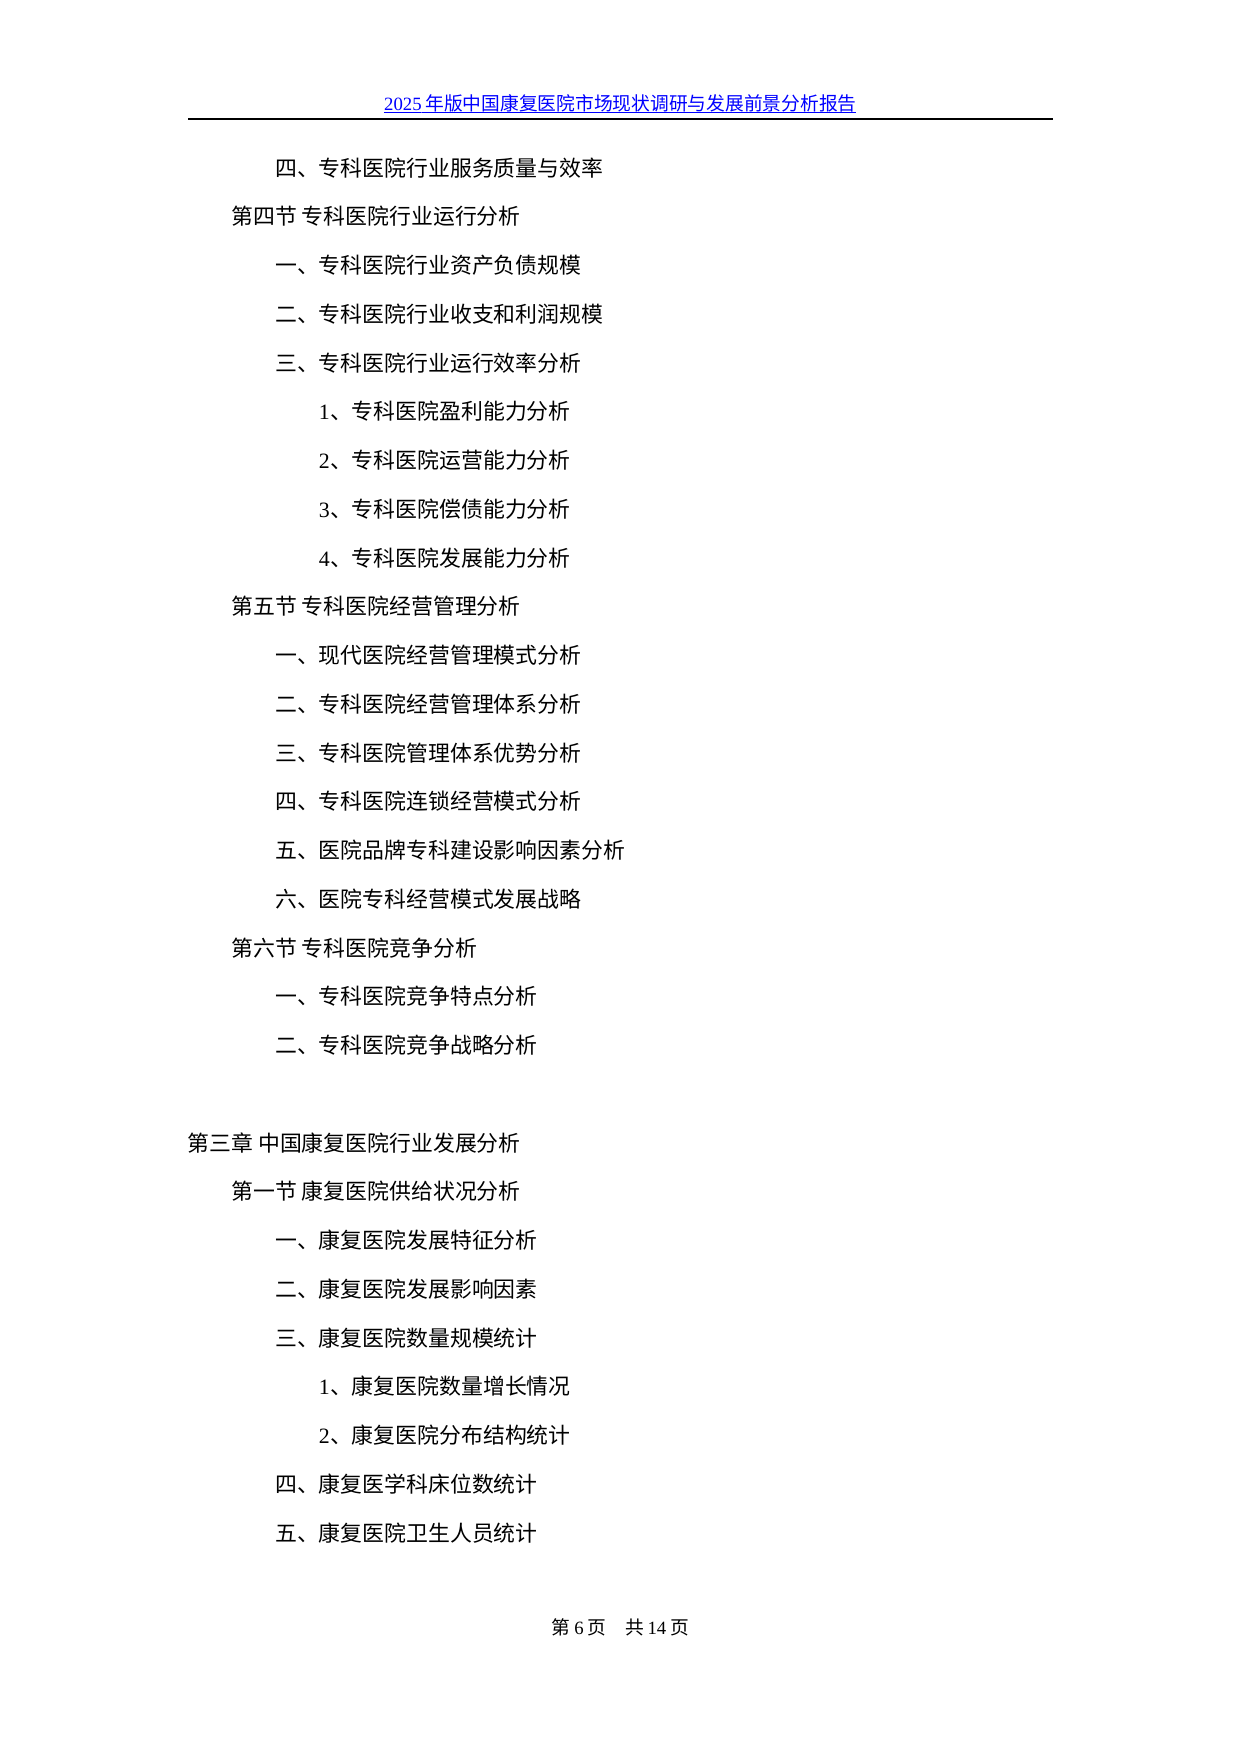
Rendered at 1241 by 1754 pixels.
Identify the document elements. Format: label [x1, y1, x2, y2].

text [187, 150, 1053, 1548]
